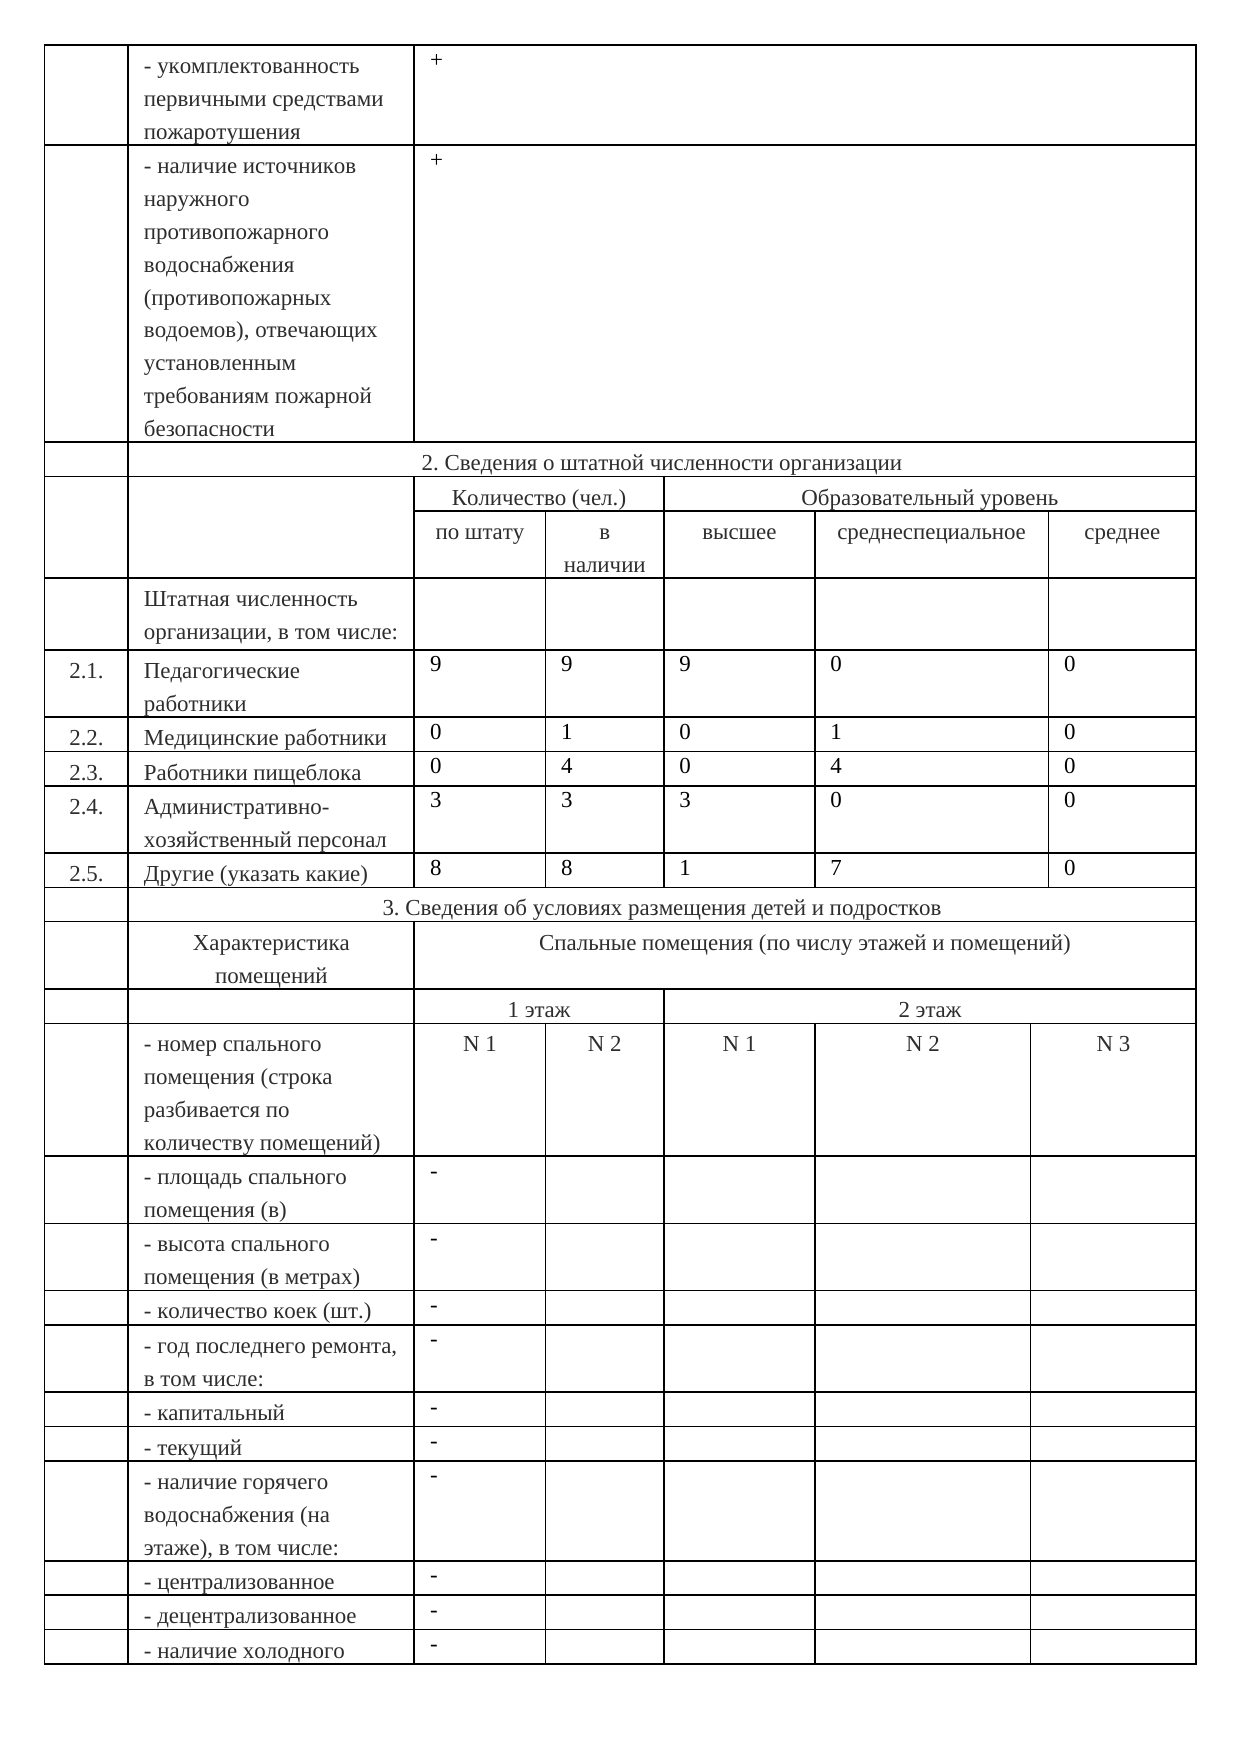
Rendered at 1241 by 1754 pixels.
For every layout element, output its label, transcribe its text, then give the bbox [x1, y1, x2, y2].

table_cell - год последнего ремонта, в том числе: [129, 1326, 413, 1391]
table_cell - [415, 1326, 545, 1391]
table_cell 4 [546, 752, 663, 785]
table_cell [45, 1562, 127, 1594]
table_cell [45, 1326, 127, 1391]
table_cell 9 [546, 651, 663, 716]
table_cell 2.3. [45, 752, 127, 785]
table_cell 0 [1049, 718, 1195, 751]
table_cell [1031, 1157, 1195, 1222]
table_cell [129, 1630, 413, 1663]
table_cell - децентрализованное [129, 1596, 413, 1629]
table_cell среднее [1049, 512, 1195, 577]
table_cell [665, 1157, 814, 1222]
table_cell - централизованное [129, 1562, 413, 1594]
table_cell [816, 1393, 1030, 1426]
table_cell - [415, 1224, 545, 1289]
table_cell [1031, 1393, 1195, 1426]
table_cell [816, 1562, 1030, 1594]
table_cell [45, 146, 127, 441]
table_cell 3 [546, 787, 663, 852]
table_cell [45, 1462, 127, 1560]
table_cell [546, 1224, 663, 1289]
table_cell [1031, 1562, 1195, 1594]
table_cell [415, 579, 545, 649]
table_cell [665, 1462, 814, 1560]
table_cell - [415, 1462, 545, 1560]
table_cell [665, 1393, 814, 1426]
table_cell [45, 46, 127, 144]
table_cell [1031, 1291, 1195, 1324]
table_cell Медицинские работники [129, 718, 413, 751]
table_cell 1 [546, 718, 663, 751]
table_cell [665, 1427, 814, 1460]
table_cell [1031, 1596, 1195, 1629]
table_cell [1031, 1630, 1195, 1663]
table_cell [546, 1562, 663, 1594]
table_cell 2.5. [45, 854, 127, 886]
table_cell 0 [415, 718, 545, 751]
table_cell 2.2. [45, 718, 127, 751]
table_cell [45, 1157, 127, 1222]
table_cell [45, 1427, 127, 1460]
table_cell 0 [665, 752, 814, 785]
table_cell - наличие горячего водоснабжения (на этаже), в том числе: [129, 1462, 413, 1560]
table_cell [816, 1596, 1030, 1629]
table_cell [45, 888, 127, 921]
table_cell - [415, 1393, 545, 1426]
table_cell + [415, 46, 1195, 144]
table_cell [1031, 1224, 1195, 1289]
table_cell [665, 1224, 814, 1289]
table_cell N 3 [1031, 1024, 1195, 1155]
table_cell 9 [415, 651, 545, 716]
table_cell 3 [415, 787, 545, 852]
table_cell [816, 1224, 1030, 1289]
table_cell [45, 1393, 127, 1426]
table_cell [45, 990, 127, 1022]
table_cell [45, 1596, 127, 1629]
table_cell [129, 990, 413, 1022]
table_cell [816, 579, 1048, 649]
table_cell [1031, 1462, 1195, 1560]
table_cell [45, 510, 127, 577]
table_cell [546, 1157, 663, 1222]
table_cell [1049, 579, 1195, 649]
table_cell [546, 1291, 663, 1324]
table_cell [665, 1291, 814, 1324]
table_cell - [415, 1562, 545, 1594]
table_cell - высота спального помещения (в метрах) [129, 1224, 413, 1289]
table_cell - количество коек (шт.) [129, 1291, 413, 1324]
table_cell [45, 1291, 127, 1324]
table_cell [45, 477, 127, 510]
table_cell - [415, 1596, 545, 1629]
table_cell + [415, 146, 1195, 441]
table_cell [45, 1224, 127, 1289]
table_cell 1 [665, 854, 814, 886]
table_cell Количество (чел.) [415, 477, 663, 510]
table_cell - [415, 1630, 545, 1663]
table_cell Характеристика помещений [129, 922, 413, 988]
table_cell - [415, 1427, 545, 1460]
table_cell [546, 1427, 663, 1460]
table_cell [1031, 1427, 1195, 1460]
table_cell [546, 1630, 663, 1663]
table_cell Педагогические работники [129, 651, 413, 716]
table_cell [816, 1157, 1030, 1222]
table_cell [546, 1393, 663, 1426]
table_cell - наличие источников наружного противопожарного водоснабжения (противопожарных водоемов), отвечающих установленным требованиям пожарной безопасности [129, 146, 413, 441]
table_cell 0 [415, 752, 545, 785]
table_cell в наличии [546, 512, 663, 577]
table_cell N 2 [816, 1024, 1030, 1155]
table_cell 0 [1049, 854, 1195, 886]
table_cell Административно-хозяйственный персонал [129, 787, 413, 852]
table_cell - укомплектованность первичными средствами пожаротушения [129, 46, 413, 144]
table_cell [1031, 1326, 1195, 1391]
table_cell [665, 579, 814, 649]
table_cell [816, 1462, 1030, 1560]
table_cell 0 [665, 718, 814, 751]
table_cell [546, 1596, 663, 1629]
table_cell Спальные помещения (по числу этажей и помещений) [415, 922, 1195, 988]
table_cell [129, 477, 413, 510]
table_cell среднеспециальное [816, 512, 1048, 577]
table_cell [665, 1562, 814, 1594]
table_cell - [415, 1291, 545, 1324]
table_cell N 2 [546, 1024, 663, 1155]
table_cell [45, 579, 127, 649]
table_cell 2.1. [45, 651, 127, 716]
table_cell [816, 1427, 1030, 1460]
table_cell [45, 1630, 127, 1663]
table_cell [816, 1630, 1030, 1663]
table_cell 0 [1049, 787, 1195, 852]
table_cell 2.4. [45, 787, 127, 852]
table_cell Штатная численность организации, в том числе: [129, 579, 413, 649]
table_cell 3 [665, 787, 814, 852]
table_cell 2 этаж [665, 990, 1195, 1022]
table_cell Образовательный уровень [665, 477, 1195, 510]
table_cell высшее [665, 512, 814, 577]
table_cell [45, 922, 127, 988]
table_cell - капитальный [129, 1393, 413, 1426]
table_cell [45, 443, 127, 476]
table_cell [546, 1326, 663, 1391]
table_cell 1 [816, 718, 1048, 751]
table_cell 0 [816, 787, 1048, 852]
table_cell Другие (указать какие) [129, 854, 413, 886]
table_cell [546, 1462, 663, 1560]
table_cell 9 [665, 651, 814, 716]
table_cell 2. Сведения о штатной численности организации [129, 443, 1195, 476]
table_cell 0 [1049, 752, 1195, 785]
table_cell [816, 1326, 1030, 1391]
table_cell [546, 579, 663, 649]
table_cell 0 [1049, 651, 1195, 716]
table_cell 7 [816, 854, 1048, 886]
table_cell - номер спального помещения (строка разбивается по количеству помещений) [129, 1024, 413, 1155]
table_cell [665, 1326, 814, 1391]
table_cell [129, 510, 413, 577]
table_cell N 1 [415, 1024, 545, 1155]
table_cell [45, 1024, 127, 1155]
table_cell 8 [546, 854, 663, 886]
table_cell - площадь спального помещения (в) [129, 1157, 413, 1222]
table_cell - текущий [129, 1427, 413, 1460]
table_cell Работники пищеблока [129, 752, 413, 785]
table_cell [816, 1291, 1030, 1324]
table_cell [665, 1596, 814, 1629]
table_cell - [415, 1157, 545, 1222]
table_cell N 1 [665, 1024, 814, 1155]
table_cell 0 [816, 651, 1048, 716]
table_cell 8 [415, 854, 545, 886]
table_cell [665, 1630, 814, 1663]
table_cell 4 [816, 752, 1048, 785]
table_cell 3. Сведения об условиях размещения детей и подростков [129, 888, 1195, 921]
table_cell 1 этаж [415, 990, 663, 1022]
table_cell по штату [415, 512, 545, 577]
